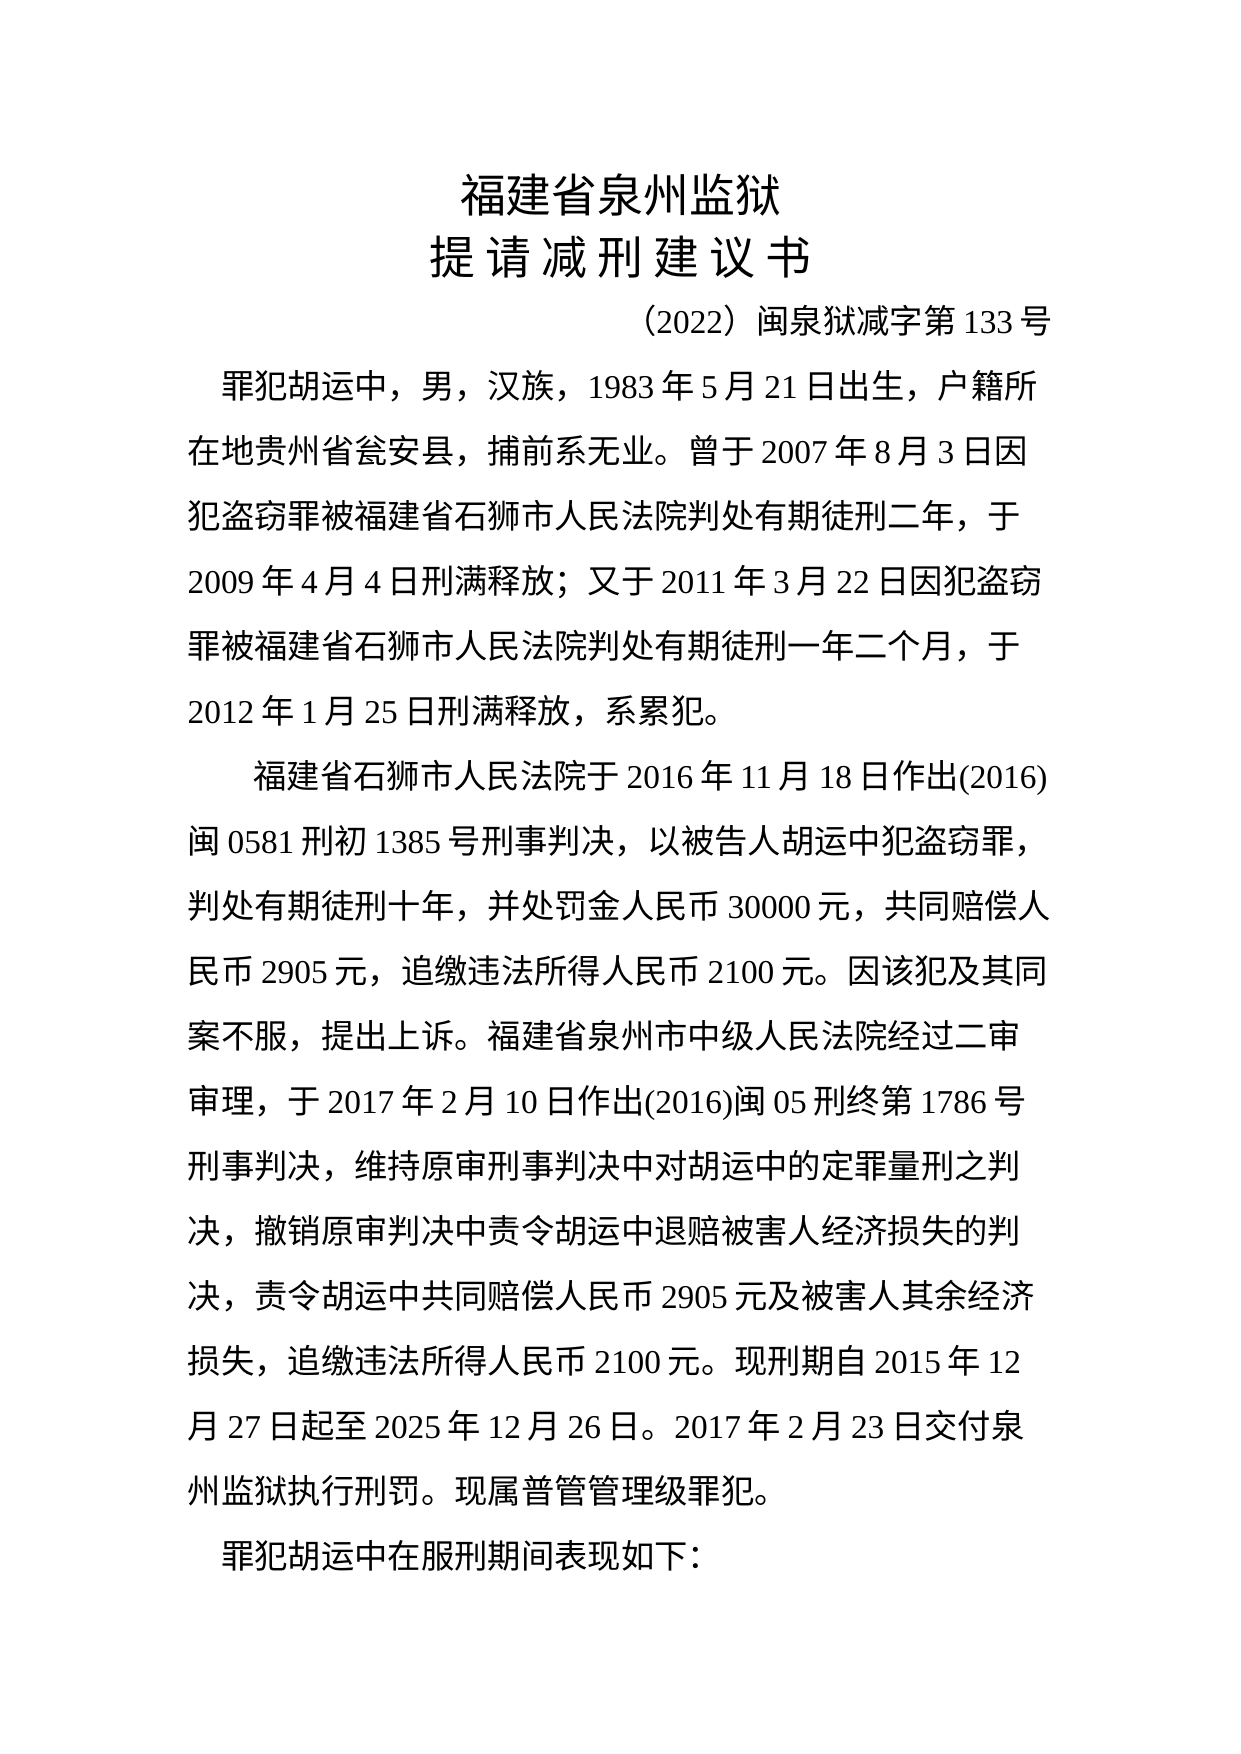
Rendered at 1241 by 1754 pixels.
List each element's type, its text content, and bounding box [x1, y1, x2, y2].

text 福建省泉州监狱 [187, 162, 1053, 224]
text （2022）闽泉狱减字第133号 [187, 287, 1053, 352]
text 罪犯胡运中，男，汉族，1983年5月21日出生，户籍所在地贵州省瓮安县，捕前系无业。曾于2007年8月3日因犯盗窃罪被福建省石狮市人民法院判处有期徒刑二年，于2009年4月4日刑满释放；又于2011年3月22日因犯盗窃罪被福建省石狮市人民法院判处有期徒刑一年二个月，于2012年1月25日刑满释放，系累犯。 [187, 352, 1053, 742]
text 福建省石狮市人民法院于2016年11月18日作出(2016)闽0581刑初1385号刑事判决，以被告人胡运中犯盗窃罪，判处有期徒刑十年，并处罚金人民币30000元，共同赔偿人民币2905元，追缴违法所得人民币2100元。因该犯及其同案不服，提出上诉。福建省泉州市中级人民法院经过二审审理，于2017年2月10日作出(2016)闽05刑终第1786号刑事判决，维持原审刑事判决中对胡运中的定罪量刑之判决，撤销原审判决中责令胡运中退赔被害人经济损失的判决，责令胡运中共同赔偿人民币2905元及被害人其余经济损失，追缴违法所得人民币2100元。现刑期自2015年12月27日起至2025年12月26日。2017年2月23日交付泉州监狱执行刑罚。现属普管管理级罪犯。 [187, 742, 1053, 1522]
text 提 请 减 刑 建 议 书 [187, 224, 1053, 287]
text 罪犯胡运中在服刑期间表现如下： [187, 1522, 1053, 1587]
